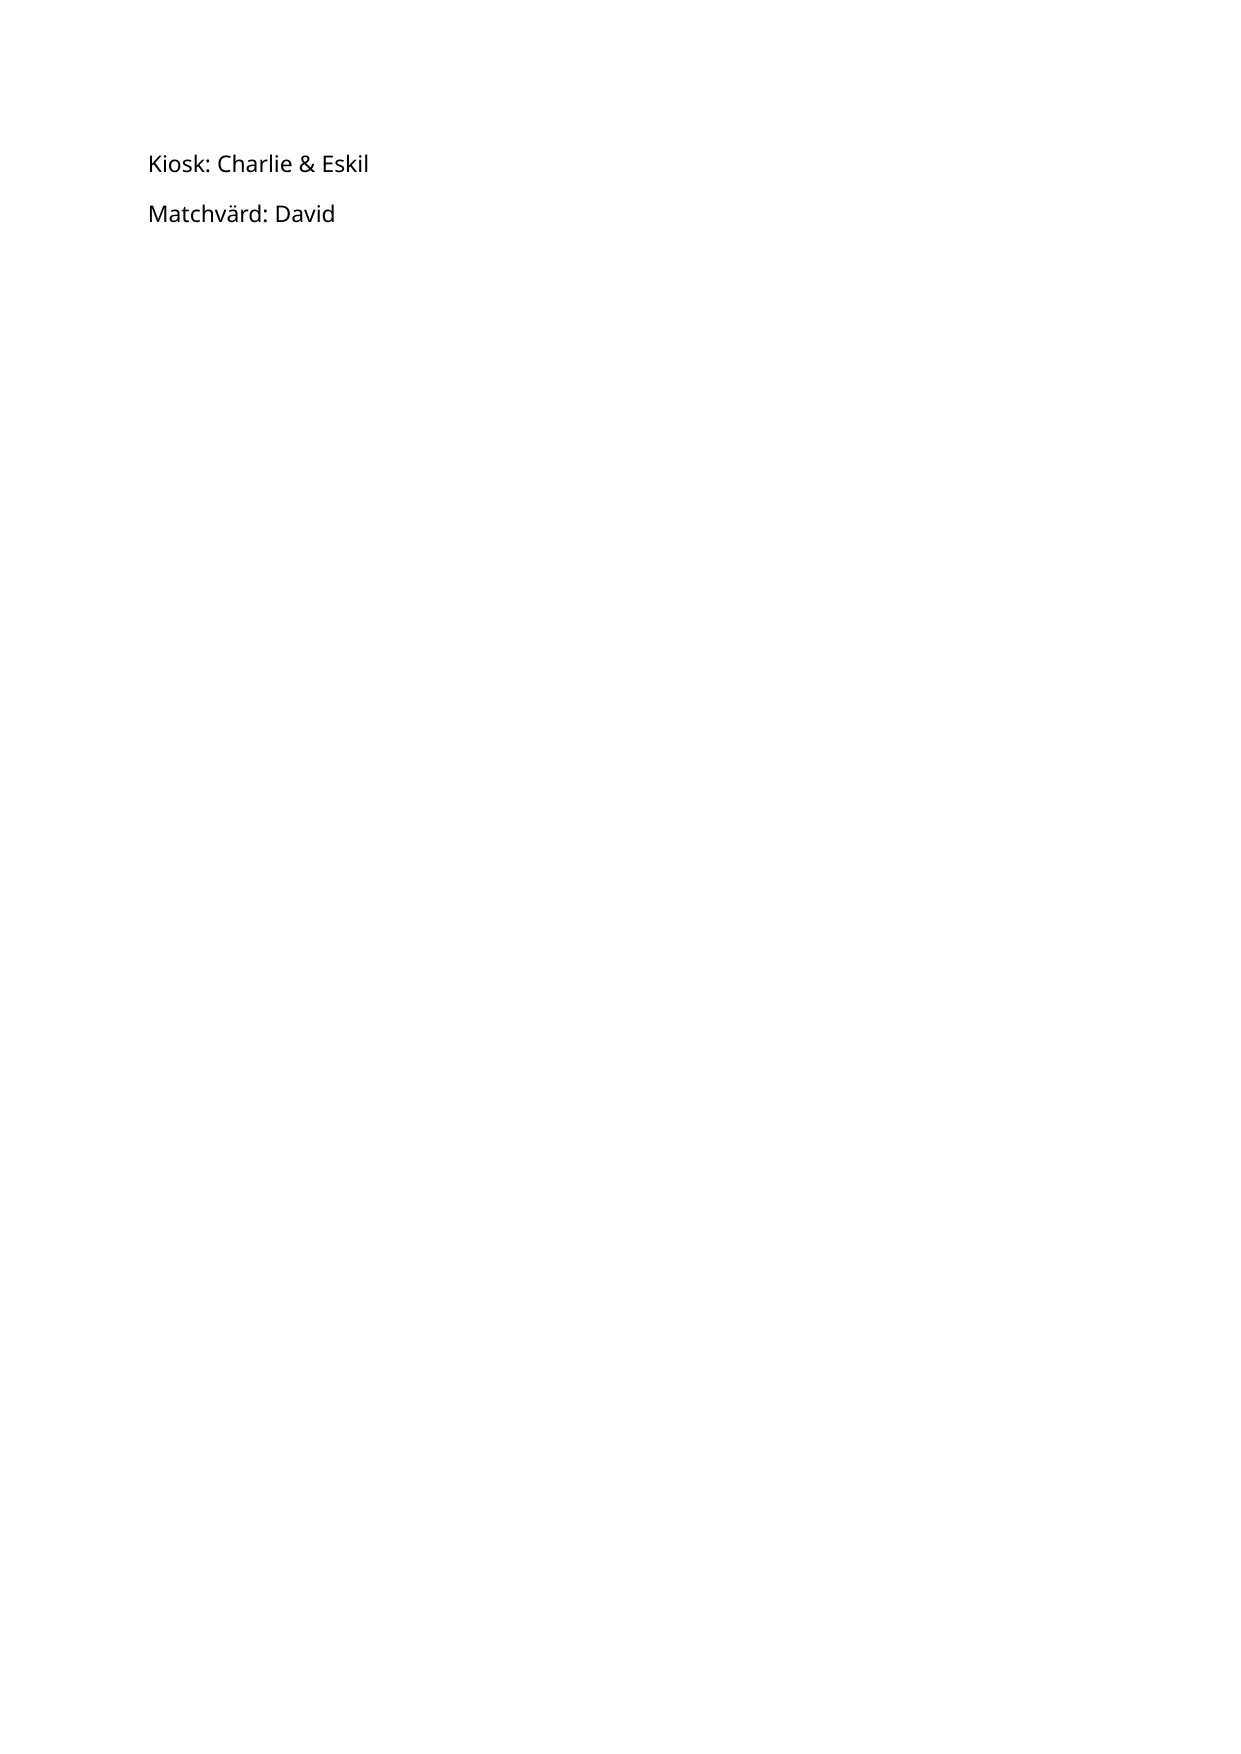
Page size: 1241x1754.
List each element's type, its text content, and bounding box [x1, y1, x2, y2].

text Matchvärd: David [148, 198, 1093, 229]
text Kiosk: Charlie & Eskil [148, 148, 1093, 179]
